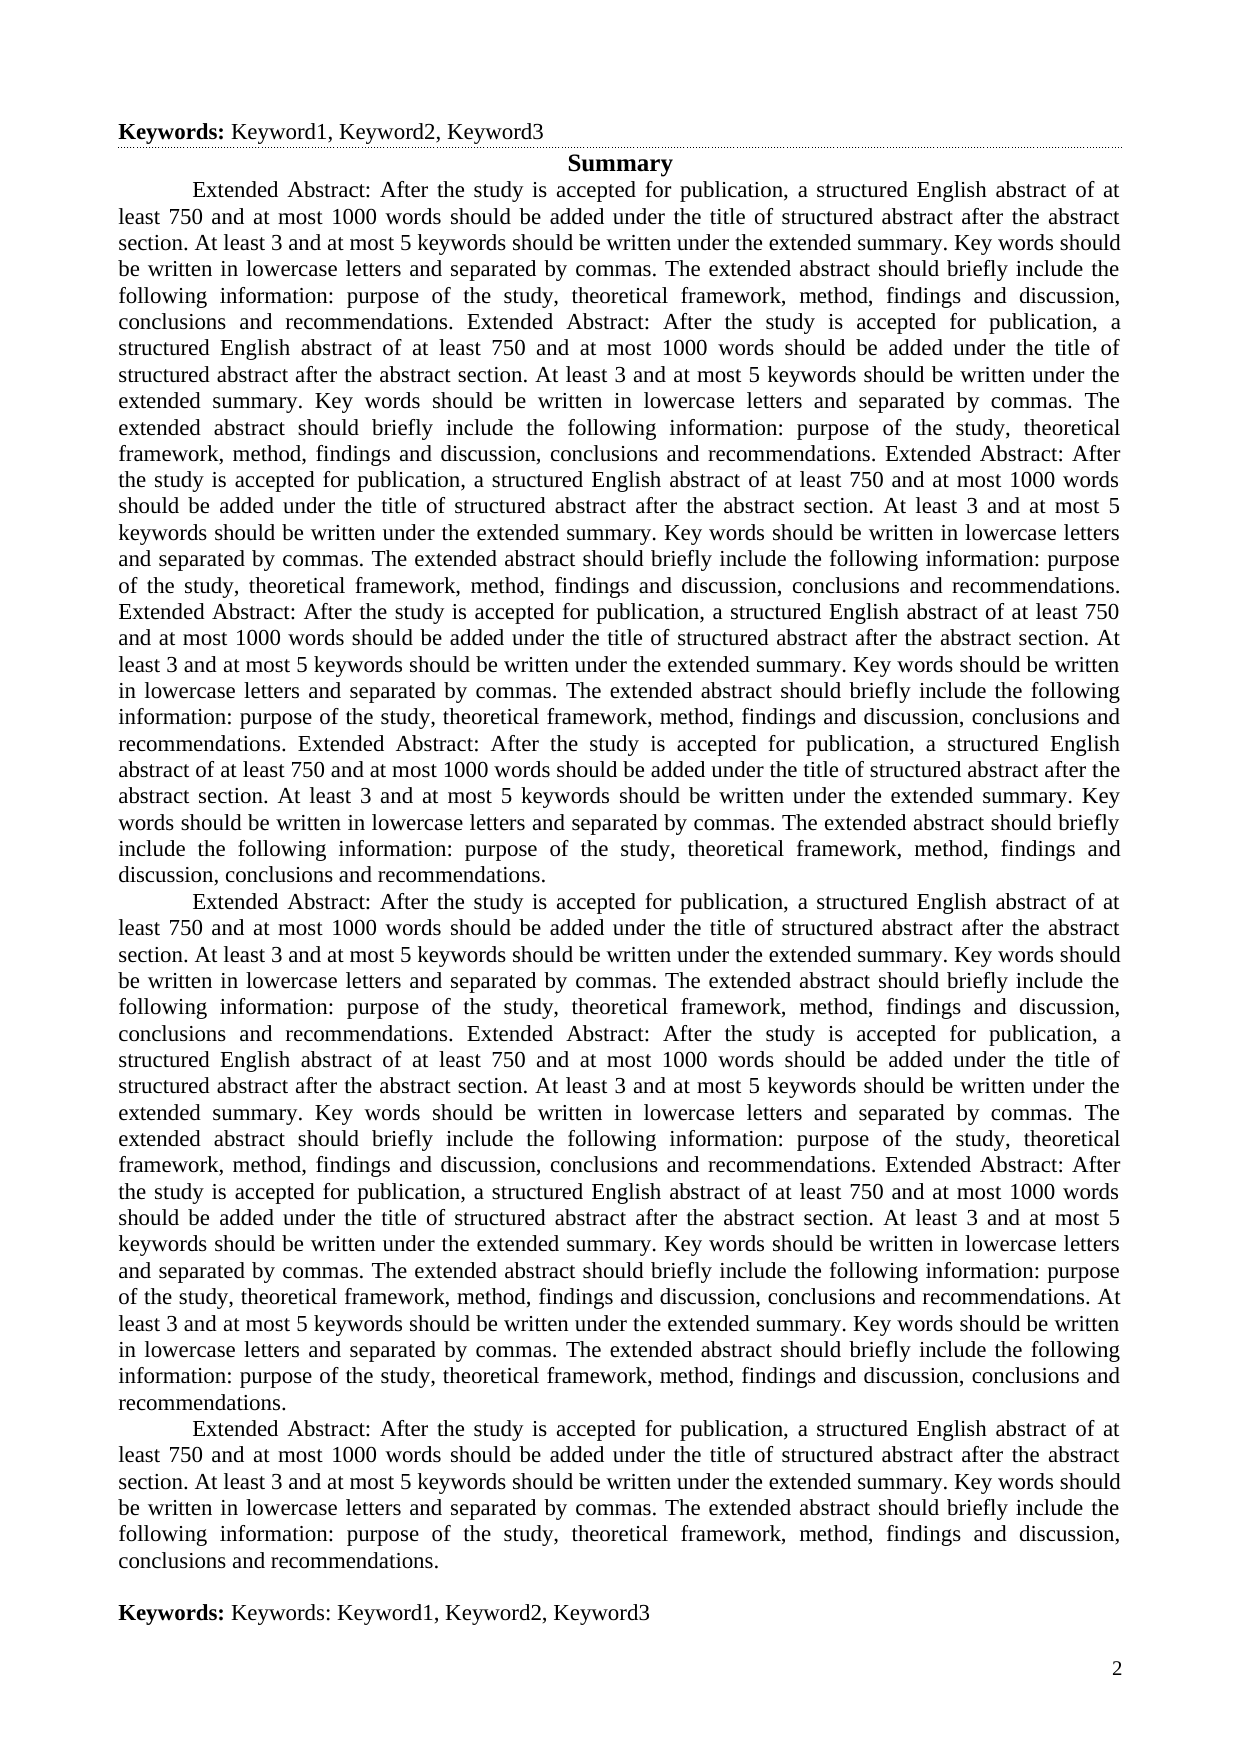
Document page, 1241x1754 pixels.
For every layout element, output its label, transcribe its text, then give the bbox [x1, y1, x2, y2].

text Keywords: Keywords: Keyword1, Keyword2, Keyword3 [118, 1599, 1122, 1626]
text Extended Abstract: After the study is accepted for publication, a structured English abstract of at least 750 and at most 1000 words should be added under the title of structured abstract after the abstract section. At least 3 and at most 5 keywords should be written under the extended summary. Key words should be written in lowercase letters and separated by commas. The extended abstract should briefly include the following information: purpose of the study, theoretical framework, method, findings and discussion, conclusions and recommendations. [118, 1415, 1122, 1573]
text Extended Abstract: After the study is accepted for publication, a structured English abstract of at least 750 and at most 1000 words should be added under the title of structured abstract after the abstract section. At least 3 and at most 5 keywords should be written under the extended summary. Key words should be written in lowercase letters and separated by commas. The extended abstract should briefly include the following information: purpose of the study, theoretical framework, method, findings and discussion, conclusions and recommendations. Extended Abstract: After the study is accepted for publication, a structured English abstract of at least 750 and at most 1000 words should be added under the title of structured abstract after the abstract section. At least 3 and at most 5 keywords should be written under the extended summary. Key words should be written in lowercase letters and separated by commas. The extended abstract should briefly include the following information: purpose of the study, theoretical framework, method, findings and discussion, conclusions and recommendations. Extended Abstract: After the study is accepted for publication, a structured English abstract of at least 750 and at most 1000 words should be added under the title of structured abstract after the abstract section. At least 3 and at most 5 keywords should be written under the extended summary. Key words should be written in lowercase letters and separated by commas. The extended abstract should briefly include the following information: purpose of the study, theoretical framework, method, findings and discussion, conclusions and recommendations. At least 3 and at most 5 keywords should be written under the extended summary. Key words should be written in lowercase letters and separated by commas. The extended abstract should briefly include the following information: purpose of the study, theoretical framework, method, findings and discussion, conclusions and recommendations. [118, 888, 1122, 1415]
text Keywords: Keyword1, Keyword2, Keyword3 [118, 118, 1122, 148]
text Extended Abstract: After the study is accepted for publication, a structured English abstract of at least 750 and at most 1000 words should be added under the title of structured abstract after the abstract section. At least 3 and at most 5 keywords should be written under the extended summary. Key words should be written in lowercase letters and separated by commas. The extended abstract should briefly include the following information: purpose of the study, theoretical framework, method, findings and discussion, conclusions and recommendations. Extended Abstract: After the study is accepted for publication, a structured English abstract of at least 750 and at most 1000 words should be added under the title of structured abstract after the abstract section. At least 3 and at most 5 keywords should be written under the extended summary. Key words should be written in lowercase letters and separated by commas. The extended abstract should briefly include the following information: purpose of the study, theoretical framework, method, findings and discussion, conclusions and recommendations. Extended Abstract: After the study is accepted for publication, a structured English abstract of at least 750 and at most 1000 words should be added under the title of structured abstract after the abstract section. At least 3 and at most 5 keywords should be written under the extended summary. Key words should be written in lowercase letters and separated by commas. The extended abstract should briefly include the following information: purpose of the study, theoretical framework, method, findings and discussion, conclusions and recommendations. Extended Abstract: After the study is accepted for publication, a structured English abstract of at least 750 and at most 1000 words should be added under the title of structured abstract after the abstract section. At least 3 and at most 5 keywords should be written under the extended summary. Key words should be written in lowercase letters and separated by commas. The extended abstract should briefly include the following information: purpose of the study, theoretical framework, method, findings and discussion, conclusions and recommendations. Extended Abstract: After the study is accepted for publication, a structured English abstract of at least 750 and at most 1000 words should be added under the title of structured abstract after the abstract section. At least 3 and at most 5 keywords should be written under the extended summary. Key words should be written in lowercase letters and separated by commas. The extended abstract should briefly include the following information: purpose of the study, theoretical framework, method, findings and discussion, conclusions and recommendations. [118, 176, 1122, 888]
text Summary [118, 148, 1122, 176]
